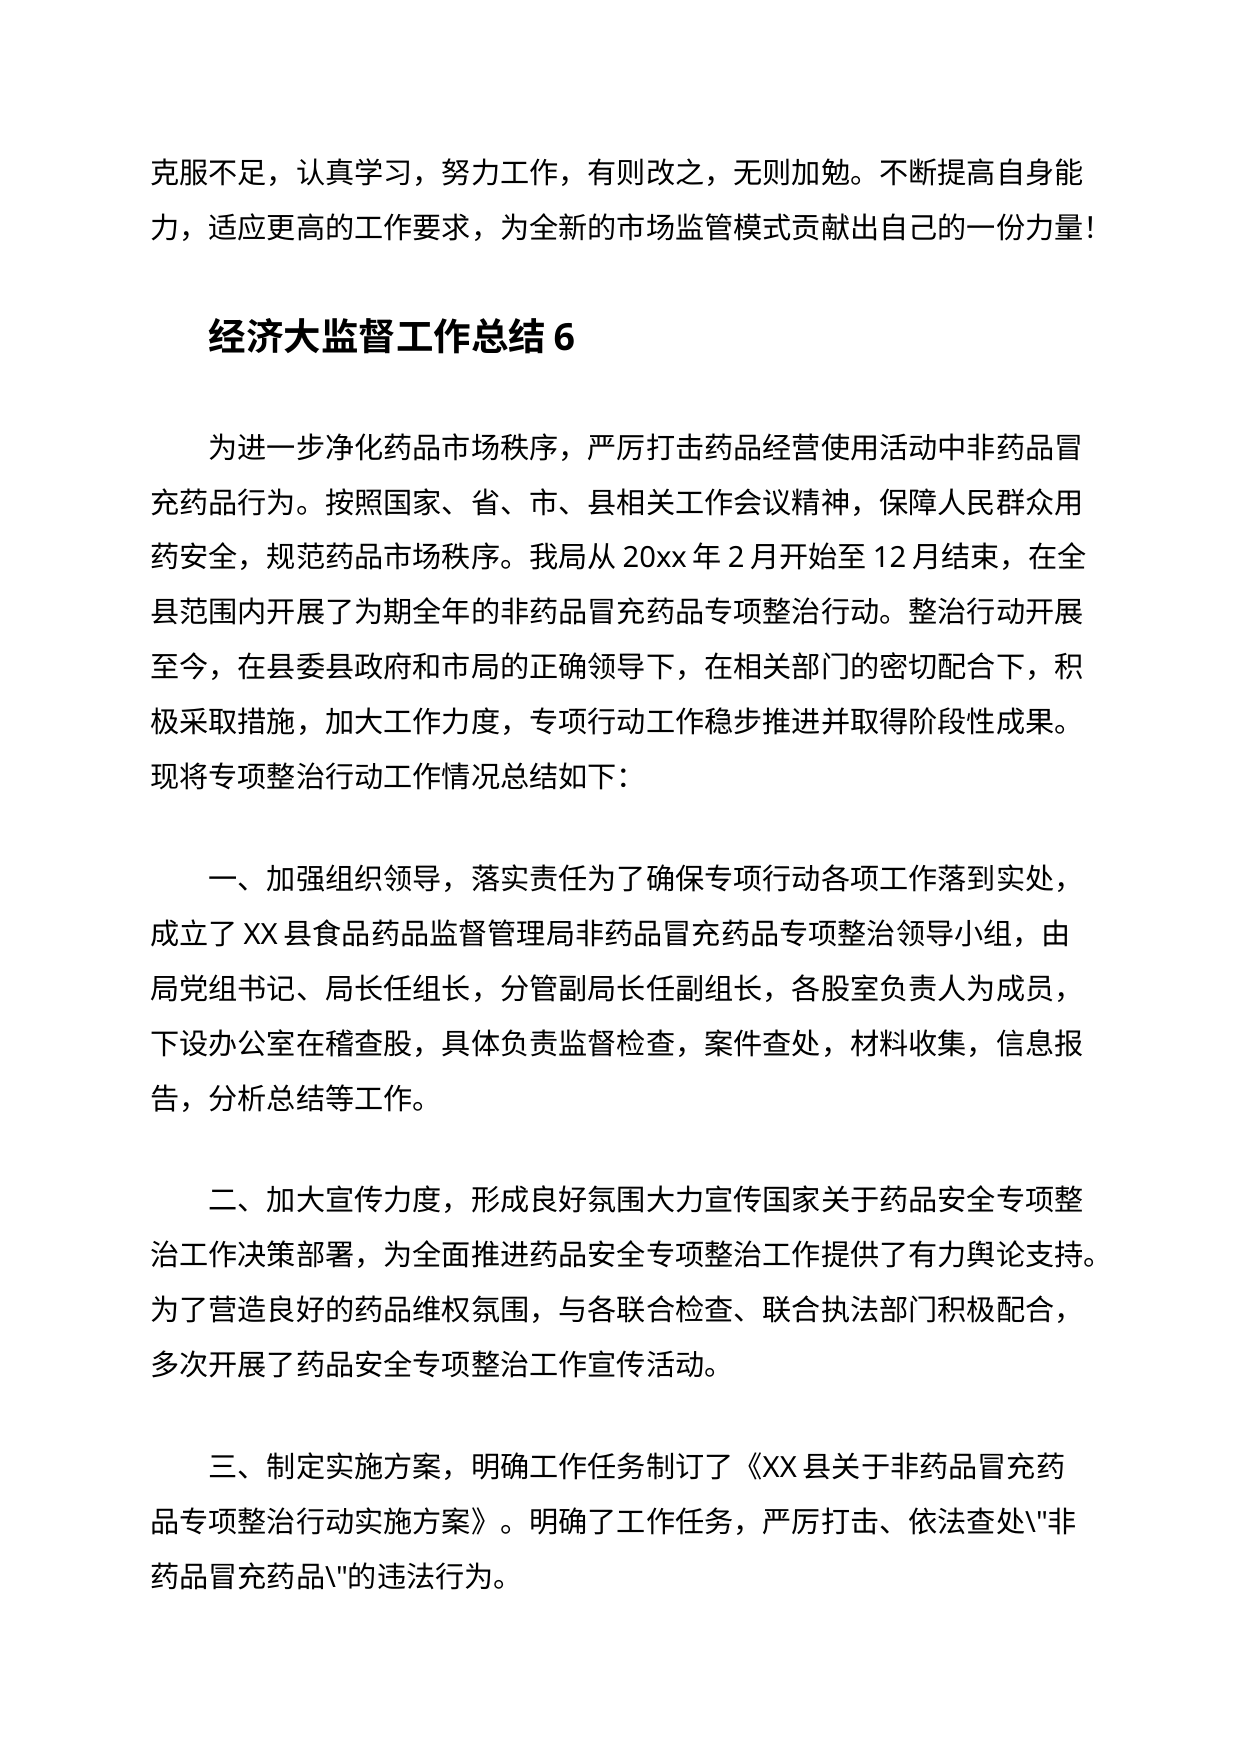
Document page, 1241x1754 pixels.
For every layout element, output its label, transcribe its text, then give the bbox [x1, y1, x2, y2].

text 三、制定实施方案，明确工作任务制订了《XX县关于非药品冒充药品专项整治行动实施方案》。明确了工作任务，严厉打击、依法查处\"非药品冒充药品\"的违法行为。 [150, 1443, 1090, 1596]
text 经济大监督工作总结6 [150, 307, 1090, 361]
text 一、加强组织领导，落实责任为了确保专项行动各项工作落到实处，成立了XX县食品药品监督管理局非药品冒充药品专项整治领导小组，由局党组书记、局长任组长，分管副局长任副组长，各股室负责人为成员，下设办公室在稽查股，具体负责监督检查，案件查处，材料收集，信息报告，分析总结等工作。 [150, 856, 1090, 1117]
text 二、加大宣传力度，形成良好氛围大力宣传国家关于药品安全专项整治工作决策部署，为全面推进药品安全专项整治工作提供了有力舆论支持。为了营造良好的药品维权氛围，与各联合检查、联合执法部门积极配合，多次开展了药品安全专项整治工作宣传活动。 [150, 1177, 1090, 1384]
text 为进一步净化药品市场秩序，严厉打击药品经营使用活动中非药品冒充药品行为。按照国家、省、市、县相关工作会议精神，保障人民群众用药安全，规范药品市场秩序。我局从20xx年2月开始至12月结束，在全县范围内开展了为期全年的非药品冒充药品专项整治行动。整治行动开展至今，在县委县政府和市局的正确领导下，在相关部门的密切配合下，积极采取措施，加大工作力度，专项行动工作稳步推进并取得阶段性成果。现将专项整治行动工作情况总结如下： [150, 424, 1090, 796]
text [150, 150, 1090, 247]
